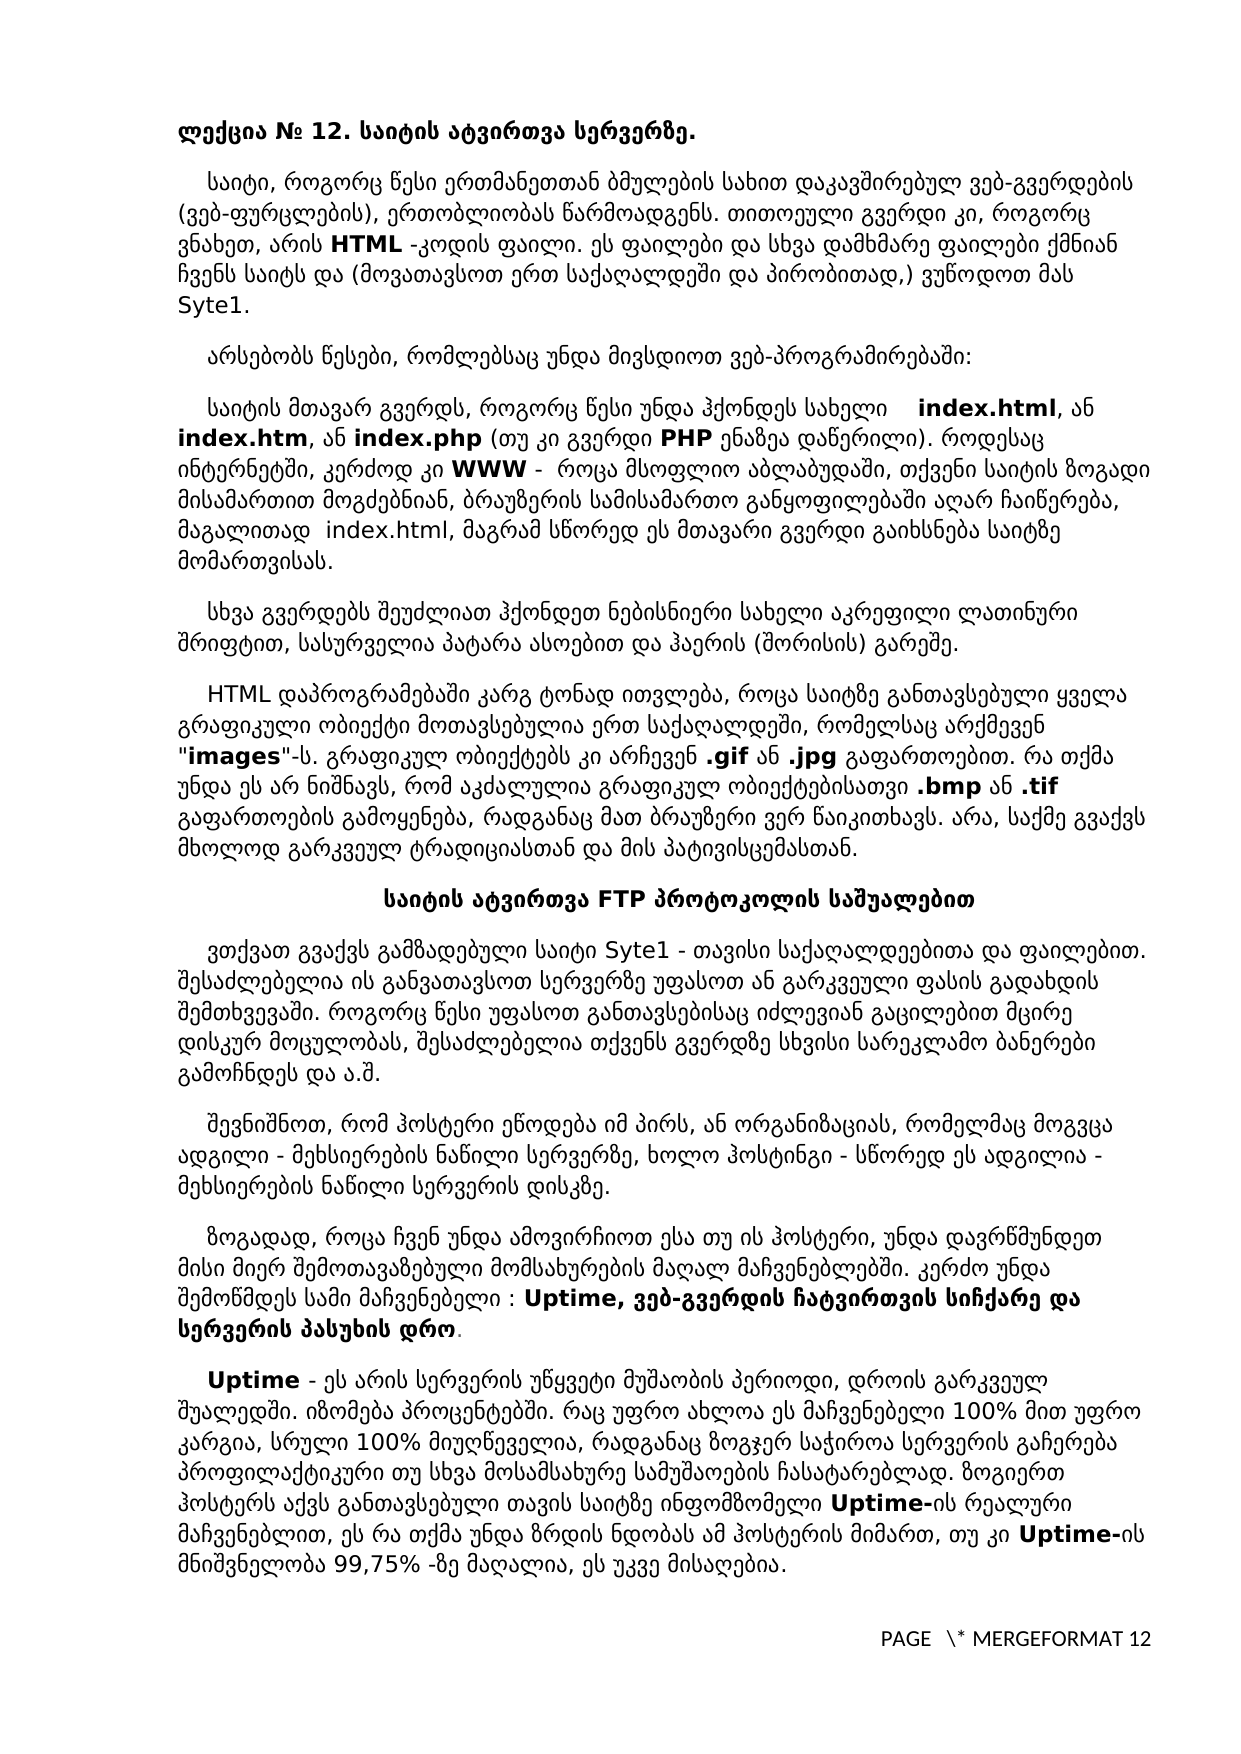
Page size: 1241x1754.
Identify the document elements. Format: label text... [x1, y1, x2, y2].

text საიტის ატვირთვა FTP პროტოკოლის საშუალებით [177, 886, 1152, 913]
text Uptime - ეს არის სერვერის უწყვეტი მუშაობის პერიოდი, დროის გარკვეულ შუალედში. იზომება პროცენტებში. რაც უფრო ახლოა ეს მაჩვენებელი 100% მით უფრო კარგია, სრული 100% მიუღწეველია, რადგანაც ზოგჯერ საჭიროა სერვერის გაჩერება პროფილაქტიკური თუ სხვა მოსამსახურე სამუშაოების ჩასატარებლად. ზოგიერთ ჰოსტერს აქვს განთავსებული თავის საიტზე ინფომზომელი Uptime-ის რეალური მაჩვენებლით, ეს რა თქმა უნდა ზრდის ნდობას ამ ჰოსტერის მიმართ, თუ კი Uptime-ის მნიშვნელობა 99,75% -ზე მაღალია, ეს უკვე მისაღებია. [177, 1368, 1152, 1578]
text შევნიშნოთ, რომ ჰოსტერი ეწოდება იმ პირს, ან ორგანიზაციას, რომელმაც მოგვცა ადგილი - მეხსიერების ნაწილი სერვერზე, ხოლო ჰოსტინგი - სწორედ ეს ადგილია - მეხსიერების ნაწილი სერვერის დისკზე. [177, 1112, 1152, 1199]
text ვთქვათ გვაქვს გამზადებული საიტი Syte1 - თავისი საქაღალდეებითა და ფაილებით. შესაძლებელია ის განვათავსოთ სერვერზე უფასოთ ან გარკვეული ფასის გადახდის შემთხვევაში. როგორც წესი უფასოთ განთავსებისაც იძლევიან გაცილებით მცირე დისკურ მოცულობას, შესაძლებელია თქვენს გვერდზე სხვისი სარეკლამო ბანერები გამოჩნდეს და ა.შ. [177, 938, 1152, 1087]
text სხვა გვერდებს შეუძლიათ ჰქონდეთ ნებისნიერი სახელი აკრეფილი ლათინური შრიფტით, სასურველია პატარა ასოებით და ჰაერის (შორისის) გარეშე. [177, 599, 1152, 657]
text არსებობს წესები, რომლებსაც უნდა მივსდიოთ ვებ-პროგრამირებაში: [177, 343, 1152, 370]
text HTML დაპროგრამებაში კარგ ტონად ითვლება, როცა საიტზე განთავსებული ყველა გრაფიკული ობიექტი მოთავსებულია ერთ საქაღალდეში, რომელსაც არქმევენ "images"-ს. გრაფიკულ ობიექტებს კი არჩევენ .gif ან .jpg გაფართოებით. რა თქმა უნდა ეს არ ნიშნავს, რომ აკძალულია გრაფიკულ ობიექტებისათვი .bmp ან .tif გაფართოების გამოყენება, რადგანაც მათ ბრაუზერი ვერ წაიკითხავს. არა, საქმე გვაქვს მხოლოდ გარკვეულ ტრადიციასთან და მის პატივისცემასთან. [177, 682, 1152, 861]
text ლექცია № 12. საიტის ატვირთვა სერვერზე. [177, 118, 1152, 145]
text საიტი, როგორც წესი ერთმანეთთან ბმულების სახით დაკავშირებულ ვებ-გვერდების (ვებ-ფურცლების), ერთობლიობას წარმოადგენს. თითოეული გვერდი კი, როგორც ვნახეთ, არის HTML -კოდის ფაილი. ეს ფაილები და სხვა დამხმარე ფაილები ქმნიან ჩვენს საიტს და (მოვათავსოთ ერთ საქაღალდეში და პირობითად,) ვუწოდოთ მას Syte1. [177, 169, 1152, 319]
text ზოგადად, როცა ჩვენ უნდა ამოვირჩიოთ ესა თუ ის ჰოსტერი, უნდა დავრწმუნდეთ მისი მიერ შემოთავაზებული მომსახურების მაღალ მაჩვენებლებში. კერძო უნდა შემოწმდეს სამი მაჩვენებელი : Uptime, ვებ-გვერდის ჩატვირთვის სიჩქარე და სერვერის პასუხის დრო. [177, 1224, 1152, 1343]
text საიტის მთავარ გვერდს, როგორც წესი უნდა ჰქონდეს სახელი index.html, ან index.htm, ან index.php (თუ კი გვერდი PHP ენაზეა დაწერილი). როდესაც ინტერნეტში, კერძოდ კი WWW - როცა მსოფლიო აბლაბუდაში, თქვენი საიტის ზოგადი მისამართით მოგძებნიან, ბრაუზერის სამისამართო განყოფილებაში აღარ ჩაიწერება, მაგალითად index.html, მაგრამ სწორედ ეს მთავარი გვერდი გაიხსნება საიტზე მომართვისას. [177, 395, 1152, 575]
